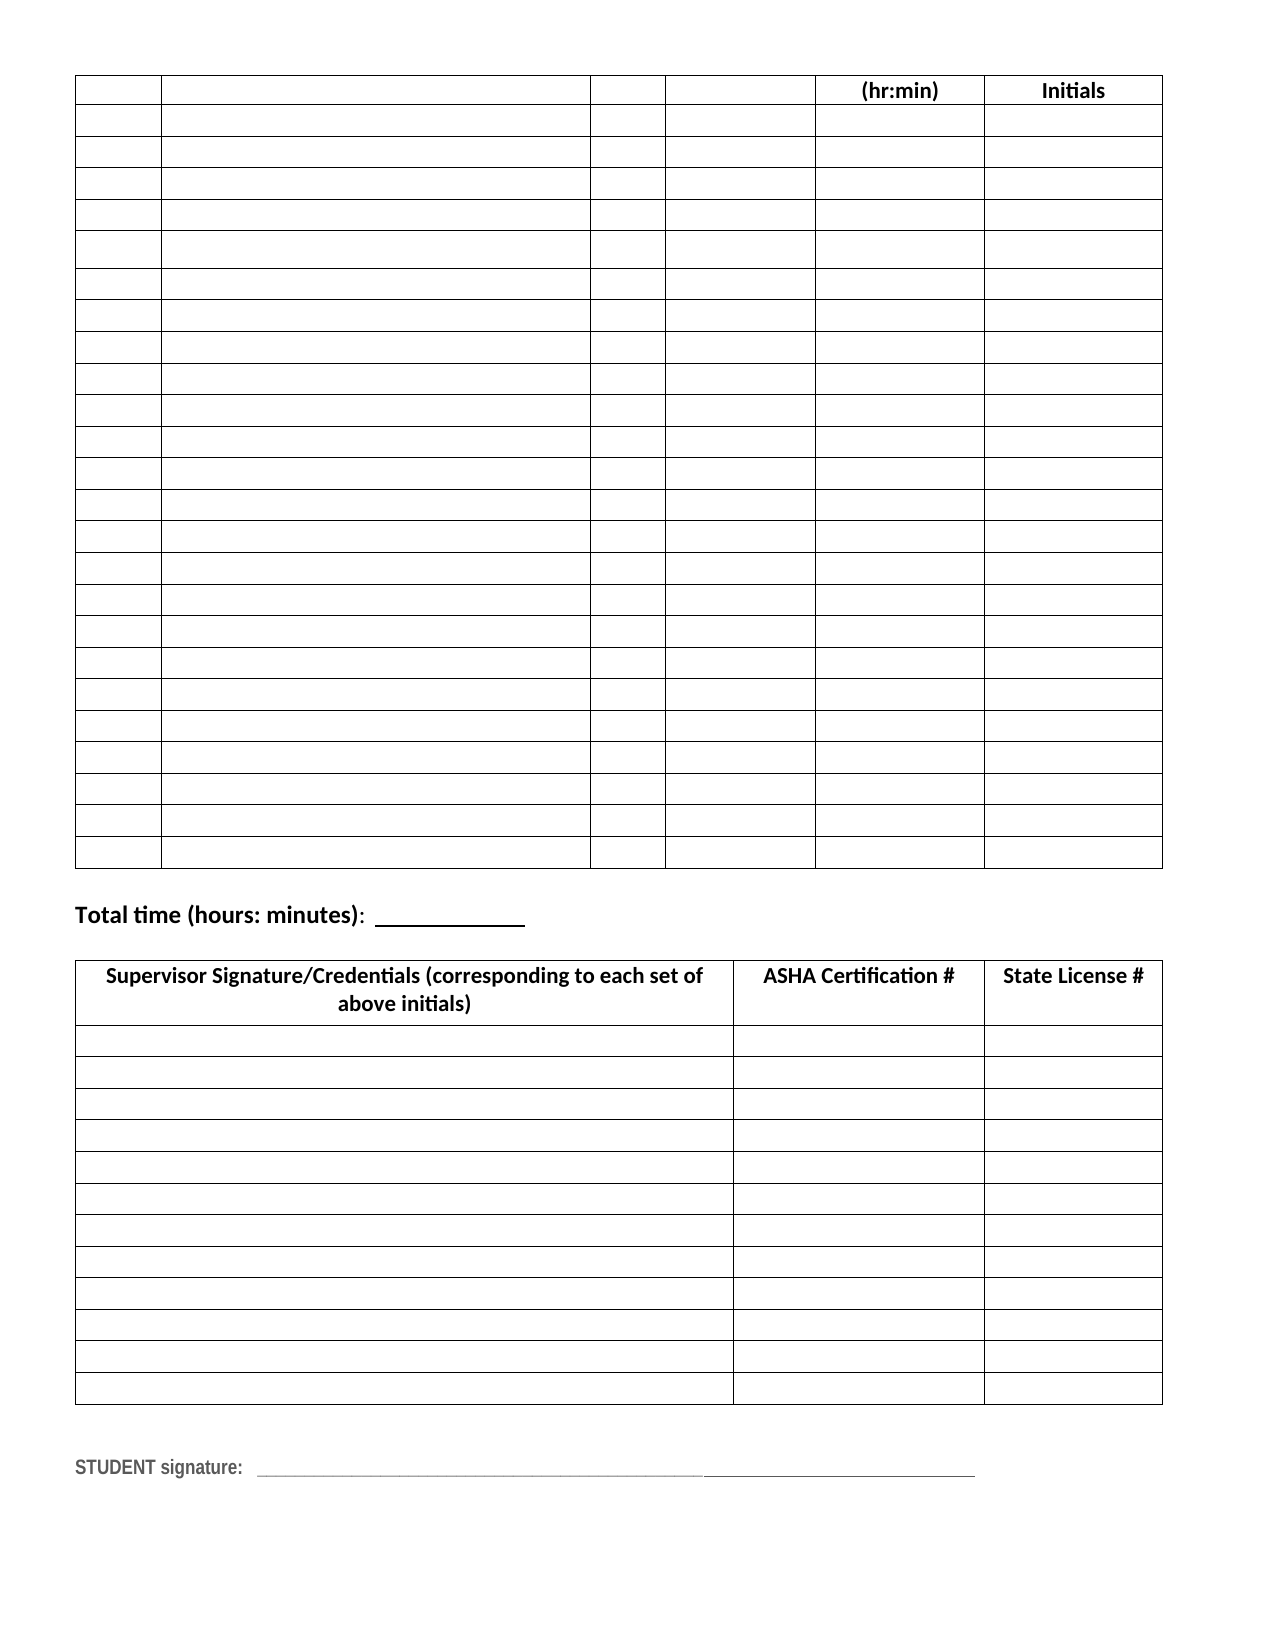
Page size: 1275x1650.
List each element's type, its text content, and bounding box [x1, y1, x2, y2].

table_cell [591, 521, 665, 552]
text STUDENT signature: _______________________________________________ [75, 1455, 1200, 1503]
table_cell [162, 679, 590, 710]
table_cell [816, 300, 984, 331]
table_cell [162, 553, 590, 583]
table_cell [985, 521, 1162, 552]
table_cell [816, 585, 984, 615]
table_cell [734, 1247, 984, 1277]
table_cell [76, 427, 161, 457]
table_cell [816, 521, 984, 552]
table_cell [985, 648, 1162, 678]
table_cell [591, 774, 665, 804]
table_cell [734, 1215, 984, 1246]
table_cell [666, 200, 815, 230]
table_cell [985, 742, 1162, 773]
table_cell [76, 616, 161, 647]
table_cell [985, 1089, 1162, 1119]
table_cell [76, 364, 161, 394]
table_header DATE [76, 76, 161, 104]
table_cell [734, 1184, 984, 1214]
table_cell [985, 231, 1162, 268]
table_cell [985, 395, 1162, 426]
table_cell [816, 774, 984, 804]
table_cell [734, 1026, 984, 1056]
table_cell [591, 553, 665, 583]
table_cell [76, 168, 161, 199]
table_cell [591, 585, 665, 615]
table_cell [162, 200, 590, 230]
table_cell [76, 1057, 733, 1088]
table_cell [666, 395, 815, 426]
table_cell [591, 742, 665, 773]
table_cell [76, 679, 161, 710]
table_cell [162, 742, 590, 773]
table_cell [591, 427, 665, 457]
table_cell [162, 427, 590, 457]
table_cell [591, 616, 665, 647]
table_cell [162, 616, 590, 647]
table_cell [985, 1373, 1162, 1403]
text Total time (hours: minutes): [75, 899, 1200, 929]
table_cell [816, 200, 984, 230]
table_cell [985, 1310, 1162, 1340]
table_header LIVE/Video [666, 76, 815, 104]
table_cell [985, 1184, 1162, 1214]
table_header SUPERVISOR Initials [985, 76, 1162, 104]
table_cell [666, 269, 815, 299]
table_cell [76, 105, 161, 136]
table_cell [666, 711, 815, 741]
table_cell [162, 805, 590, 836]
table_cell [591, 137, 665, 167]
table_header State License # [985, 961, 1162, 1025]
table_cell [76, 837, 161, 867]
table_cell [162, 137, 590, 167]
table_cell [734, 1310, 984, 1340]
table_cell [985, 332, 1162, 362]
table_cell [816, 168, 984, 199]
table_cell [985, 1215, 1162, 1246]
table_cell [985, 711, 1162, 741]
table_cell [591, 200, 665, 230]
table_cell [76, 742, 161, 773]
table_cell [816, 364, 984, 394]
table_cell [734, 1373, 984, 1403]
table_cell [985, 458, 1162, 489]
table_cell [162, 269, 590, 299]
table_cell [734, 1120, 984, 1151]
table_cell [816, 105, 984, 136]
table_cell [985, 105, 1162, 136]
table_cell [666, 585, 815, 615]
table_cell [162, 395, 590, 426]
table_cell [985, 1120, 1162, 1151]
table_cell [666, 521, 815, 552]
table_cell [591, 805, 665, 836]
table_cell [76, 458, 161, 489]
table_cell [816, 837, 984, 867]
table_cell [734, 1341, 984, 1372]
table_cell [816, 711, 984, 741]
table_cell [816, 137, 984, 167]
table_cell [76, 137, 161, 167]
table_cell [734, 1152, 984, 1182]
table_cell [76, 774, 161, 804]
table_cell [591, 269, 665, 299]
table_cell [591, 332, 665, 362]
table_cell [76, 300, 161, 331]
table_cell [76, 1341, 733, 1372]
table_header ASHA Certification # [734, 961, 984, 1025]
table_cell [985, 1341, 1162, 1372]
table_cell [76, 1215, 733, 1246]
table_cell [666, 231, 815, 268]
table_cell [734, 1278, 984, 1309]
table_cell [162, 300, 590, 331]
table_cell [76, 269, 161, 299]
table_header Supervisor Signature/Credentials (corresponding to each set of above initials) [76, 961, 733, 1025]
table_cell [162, 332, 590, 362]
table_cell [162, 231, 590, 268]
table_cell [162, 458, 590, 489]
table_cell [591, 648, 665, 678]
table_cell [162, 364, 590, 394]
table_cell [985, 837, 1162, 867]
table_cell [666, 458, 815, 489]
table_cell [76, 1120, 733, 1151]
table_cell [816, 805, 984, 836]
table_cell [76, 231, 161, 268]
table_cell [591, 711, 665, 741]
table_cell [985, 427, 1162, 457]
table_cell [816, 553, 984, 583]
table_cell [666, 332, 815, 362]
table_cell [666, 300, 815, 331]
table_cell [591, 168, 665, 199]
table_cell [591, 837, 665, 867]
table_cell [76, 648, 161, 678]
table_cell [591, 300, 665, 331]
table_cell [816, 332, 984, 362]
table_cell [985, 1026, 1162, 1056]
table_header DISORDER(s) [162, 76, 590, 104]
table_header TIME (hr:min) [816, 76, 984, 104]
table_cell [985, 490, 1162, 520]
table_cell [985, 269, 1162, 299]
table_cell [162, 168, 590, 199]
table_cell [591, 490, 665, 520]
table_cell [985, 774, 1162, 804]
table_cell [985, 200, 1162, 230]
table_cell [76, 1089, 733, 1119]
table_cell [666, 679, 815, 710]
table_cell [591, 679, 665, 710]
table_cell [734, 1089, 984, 1119]
table_cell [162, 585, 590, 615]
table_cell [162, 490, 590, 520]
table_cell [591, 458, 665, 489]
table_header AGE [591, 76, 665, 104]
table_cell [666, 553, 815, 583]
table_cell [816, 616, 984, 647]
table_cell [816, 490, 984, 520]
table_cell [76, 490, 161, 520]
table_cell [76, 553, 161, 583]
table_cell [816, 427, 984, 457]
table_cell [76, 1026, 733, 1056]
table_cell [666, 805, 815, 836]
table_cell [816, 679, 984, 710]
table_cell [666, 774, 815, 804]
table_cell [666, 427, 815, 457]
table_cell [816, 458, 984, 489]
table_cell [76, 711, 161, 741]
table_cell [76, 1247, 733, 1277]
table_cell [76, 1278, 733, 1309]
table_cell [816, 231, 984, 268]
table_cell [591, 395, 665, 426]
table_cell [985, 137, 1162, 167]
table_cell [816, 269, 984, 299]
table_cell [666, 616, 815, 647]
table_cell [666, 364, 815, 394]
table_cell [162, 837, 590, 867]
table_cell [985, 679, 1162, 710]
table_cell [666, 105, 815, 136]
table_cell [666, 742, 815, 773]
table_cell [985, 1057, 1162, 1088]
table_cell [985, 1247, 1162, 1277]
table_cell [816, 648, 984, 678]
table_cell [985, 805, 1162, 836]
table_cell [76, 1184, 733, 1214]
table_cell [985, 300, 1162, 331]
table_cell [162, 774, 590, 804]
table_cell [985, 616, 1162, 647]
table_cell [666, 137, 815, 167]
table_cell [162, 648, 590, 678]
table_cell [162, 105, 590, 136]
table_cell [985, 1278, 1162, 1309]
table_cell [76, 332, 161, 362]
table_cell [666, 648, 815, 678]
table_cell [76, 521, 161, 552]
table_cell [76, 395, 161, 426]
table_cell [591, 231, 665, 268]
table_cell [76, 585, 161, 615]
table_cell [76, 1310, 733, 1340]
table_cell [816, 395, 984, 426]
table_cell [666, 168, 815, 199]
table_cell [666, 490, 815, 520]
table_cell [985, 585, 1162, 615]
table_cell [162, 711, 590, 741]
table_cell [985, 364, 1162, 394]
table_cell [76, 1373, 733, 1403]
table_cell [76, 805, 161, 836]
table_cell [985, 553, 1162, 583]
table_cell [591, 364, 665, 394]
table_cell [985, 168, 1162, 199]
table_cell [985, 1152, 1162, 1182]
table_cell [591, 105, 665, 136]
table_cell [162, 521, 590, 552]
table_cell [76, 1152, 733, 1182]
table_cell [666, 837, 815, 867]
table_cell [76, 200, 161, 230]
table_cell [734, 1057, 984, 1088]
table_cell [816, 742, 984, 773]
